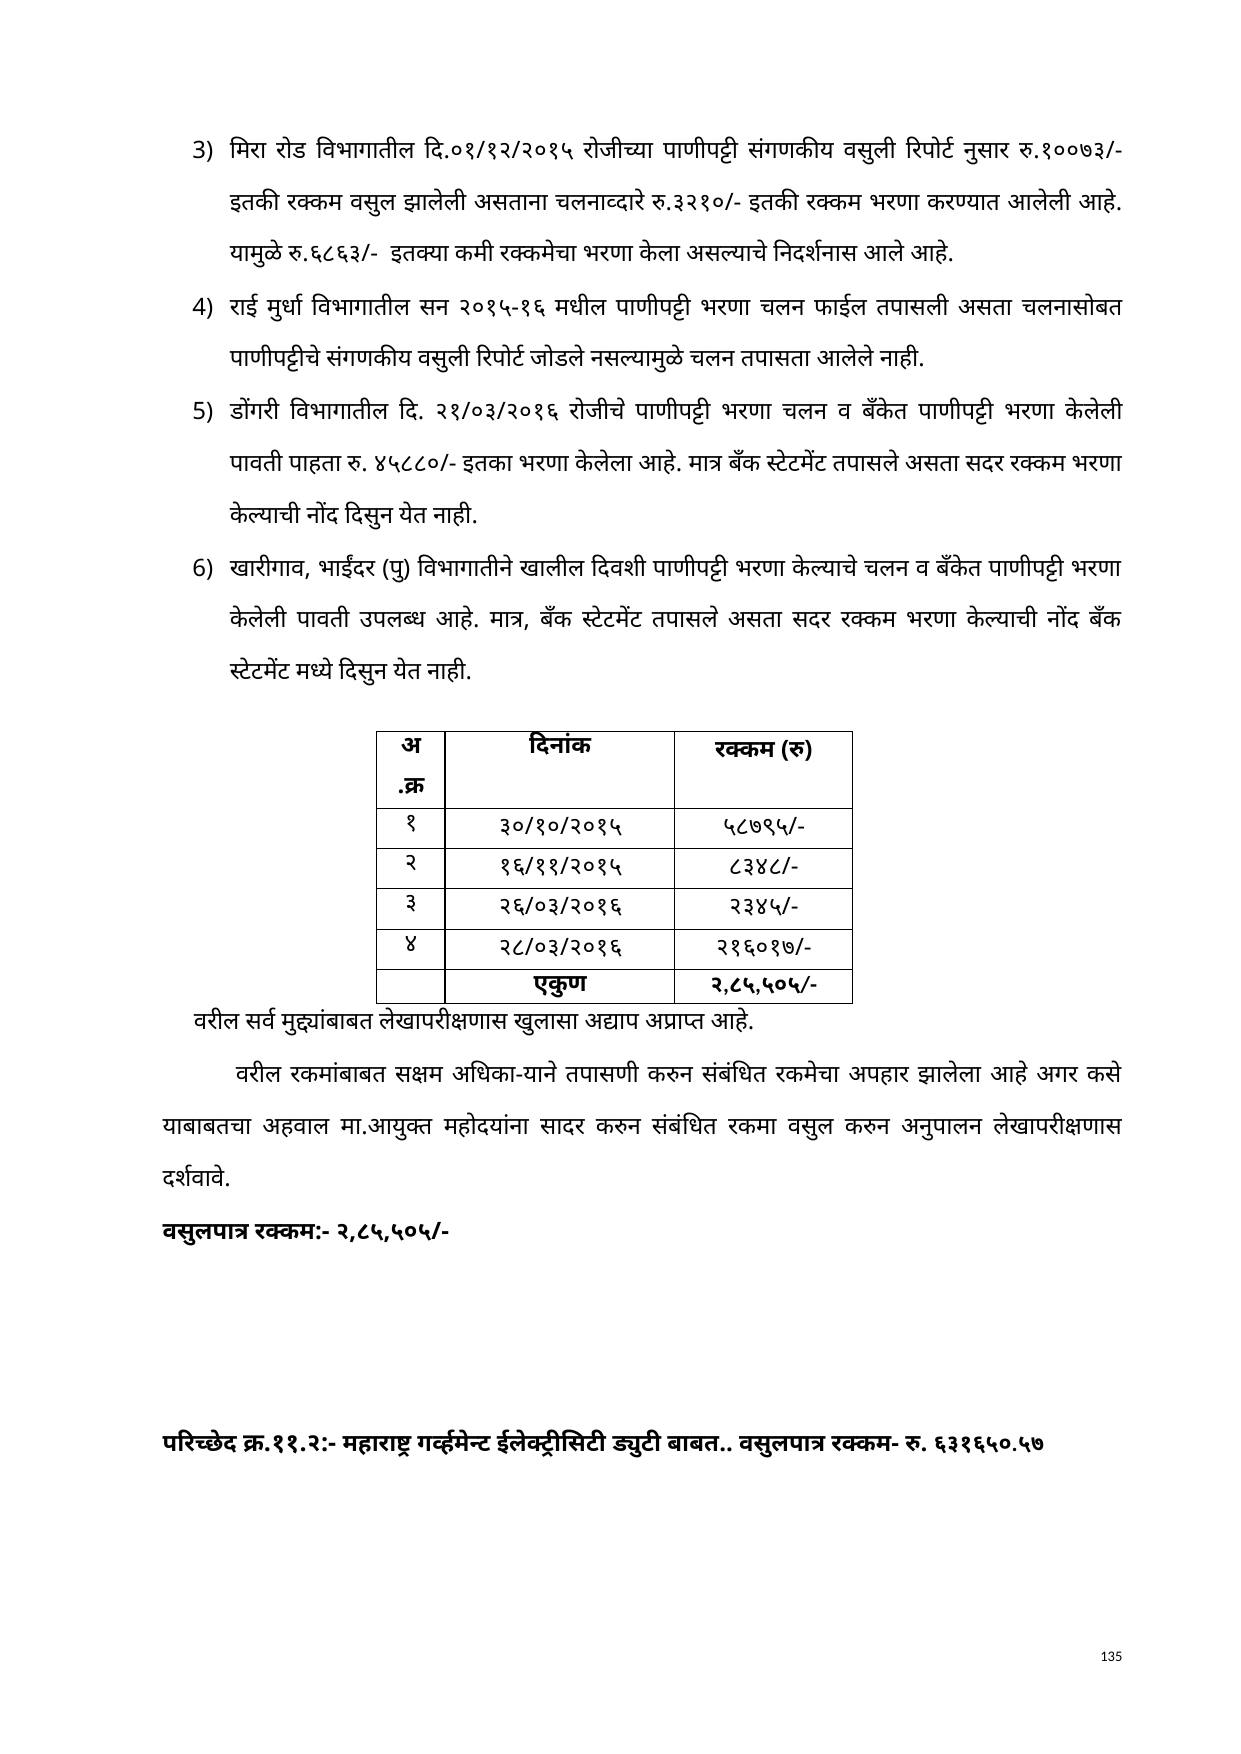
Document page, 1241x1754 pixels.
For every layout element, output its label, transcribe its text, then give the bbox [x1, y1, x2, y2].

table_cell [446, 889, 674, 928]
text वरील रकमांबाबत सक्षम अधिका-याने तपासणी करुन संबंधित रकमेचा अपहार झालेला आहे अगर कसे याबाबतचा अहवाल मा.आयुक्त महोदयांना सादर करुन संबंधित रकमा वसुल करुन अनुपालन लेखापरीक्षणास दर्शवावे. [162, 1057, 1122, 1196]
text वसुलपात्र रक्कम:- २,८५,५०५/- [162, 1213, 1122, 1249]
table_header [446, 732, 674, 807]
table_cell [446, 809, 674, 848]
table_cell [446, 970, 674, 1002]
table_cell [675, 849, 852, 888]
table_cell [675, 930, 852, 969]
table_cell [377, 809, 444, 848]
list राई मुर्धा विभागातील सन २०१५-१६ मधील पाणीपट्टी भरणा चलन फाईल तपासली असता चलनासोबत पाणीपट्टीचे संगणकीय वसुली रिपोर्ट जोडले नसल्यामुळे चलन तपासता आलेले नाही. [192, 289, 1122, 376]
list खारीगाव, भाईंदर (पु) विभागातीने खालील दिवशी पाणीपट्टी भरणा केल्याचे चलन व बॅंकेत पाणीपट्टी भरणा केलेली पावती उपलब्ध आहे. मात्र, बॅंक स्टेटमेंट तपासले असता सदर रक्कम भरणा केल्याची नोंद बॅंक स्टेटमेंट मध्ये दिसुन येत नाही. [192, 551, 1122, 689]
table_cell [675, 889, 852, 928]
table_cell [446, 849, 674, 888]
list डोंगरी विभागातील दि. २१/०३/२०१६ रोजीचे पाणीपट्टी भरणा चलन व बॅंकेत पाणीपट्टी भरणा केलेली पावती पाहता रु. ४५८८०/- इतका भरणा केलेला आहे. मात्र बॅंक स्टेटमेंट तपासले असता सदर रक्कम भरणा केल्याची नोंद दिसुन येत नाही. [192, 394, 1122, 533]
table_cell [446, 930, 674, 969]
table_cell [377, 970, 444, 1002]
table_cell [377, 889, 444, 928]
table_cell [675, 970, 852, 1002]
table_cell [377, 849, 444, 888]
list मिरा रोड विभागातील दि.०१/१२/२०१५ रोजीच्या पाणीपट्टी संगणकीय वसुली रिपोर्ट नुसार रु.१००७३/- इतकी रक्कम वसुल झालेली असताना चलनाव्दारे रु.३२१०/- इतकी रक्कम भरणा करण्यात आलेली आहे. यामुळे रु.६८६३/- इतक्या कमी रक्कमेचा भरणा केला असल्याचे निदर्शनास आले आहे. [192, 133, 1122, 272]
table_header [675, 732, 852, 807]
text परिच्छेद क्र.११.२:- महाराष्ट्र गर्व्हमेन्ट ईलेक्ट्रीसिटी ड्युटी बाबत.. वसुलपात्र रक्कम- रु. ६३१६५०.५७ [162, 1424, 1122, 1461]
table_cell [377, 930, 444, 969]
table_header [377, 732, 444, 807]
text वरील सर्व मुद्द्यांबाबत लेखापरीक्षणास खुलासा अद्याप अप्राप्त आहे. [162, 1003, 1122, 1039]
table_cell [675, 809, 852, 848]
